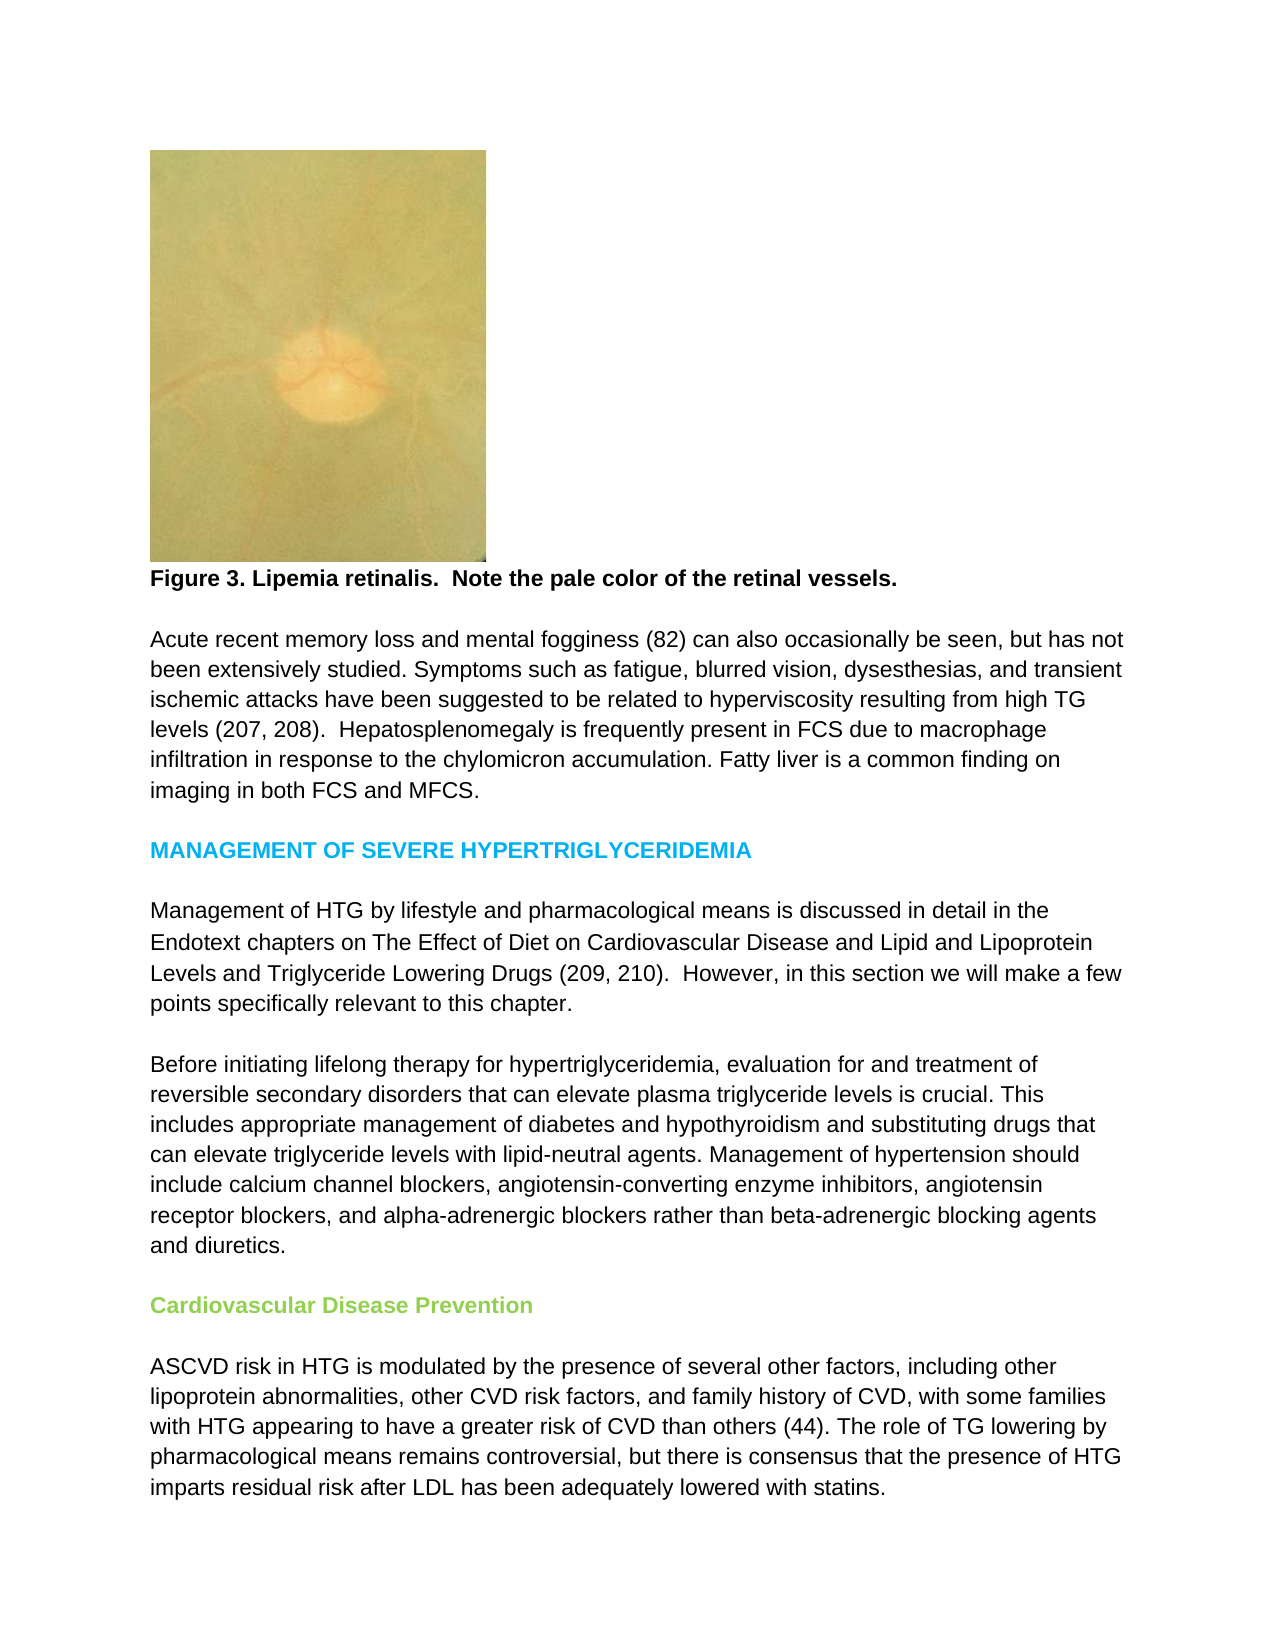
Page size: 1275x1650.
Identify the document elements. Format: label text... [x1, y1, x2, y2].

text Figure 3. Lipemia retinalis. Note the pale color of the retinal vessels. [150, 565, 1125, 592]
text MANAGEMENT OF SEVERE HYPERTRIGLYCERIDEMIA [150, 837, 1125, 863]
text ASCVD risk in HTG is modulated by the presence of several other factors, including other lipoprotein abnormalities, other CVD risk factors, and family history of CVD, with some families with HTG appearing to have a greater risk of CVD than others (44). The role of TG lowering by pharmacological means remains controversial, but there is consensus that the presence of HTG imparts residual risk after LDL has been adequately lowered with statins. [150, 1353, 1125, 1500]
text Cardiovascular Disease Prevention [150, 1292, 1125, 1318]
text Acute recent memory loss and mental fogginess (82) can also occasionally be seen, but has not been extensively studied. Symptoms such as fatigue, blurred vision, dysesthesias, and transient ischemic attacks have been suggested to be related to hyperviscosity resulting from high TG levels (207, 208). Hepatosplenomegaly is frequently present in FCS due to macrophage infiltration in response to the chylomicron accumulation. Fatty liver is a common finding on imaging in both FCS and MFCS. [150, 626, 1125, 803]
text Before initiating lifelong therapy for hypertriglyceridemia, evaluation for and treatment of reversible secondary disorders that can elevate plasma triglyceride levels is crucial. This includes appropriate management of diabetes and hypothyroidism and substituting drugs that can elevate triglyceride levels with lipid-neutral agents. Management of hypertension should include calcium channel blockers, angiotensin-converting enzyme inhibitors, angiotensin receptor blockers, and alpha-adrenergic blockers rather than beta-adrenergic blocking agents and diuretics. [150, 1051, 1125, 1258]
picture [150, 150, 487, 562]
text Management of HTG by lifestyle and pharmacological means is discussed in detail in the Endotext chapters on The Effect of Diet on Cardiovascular Disease and Lipid and Lipoprotein Levels and Triglyceride Lowering Drugs (209, 210). However, in this section we will make a few points specifically relevant to this chapter. [150, 897, 1125, 1016]
